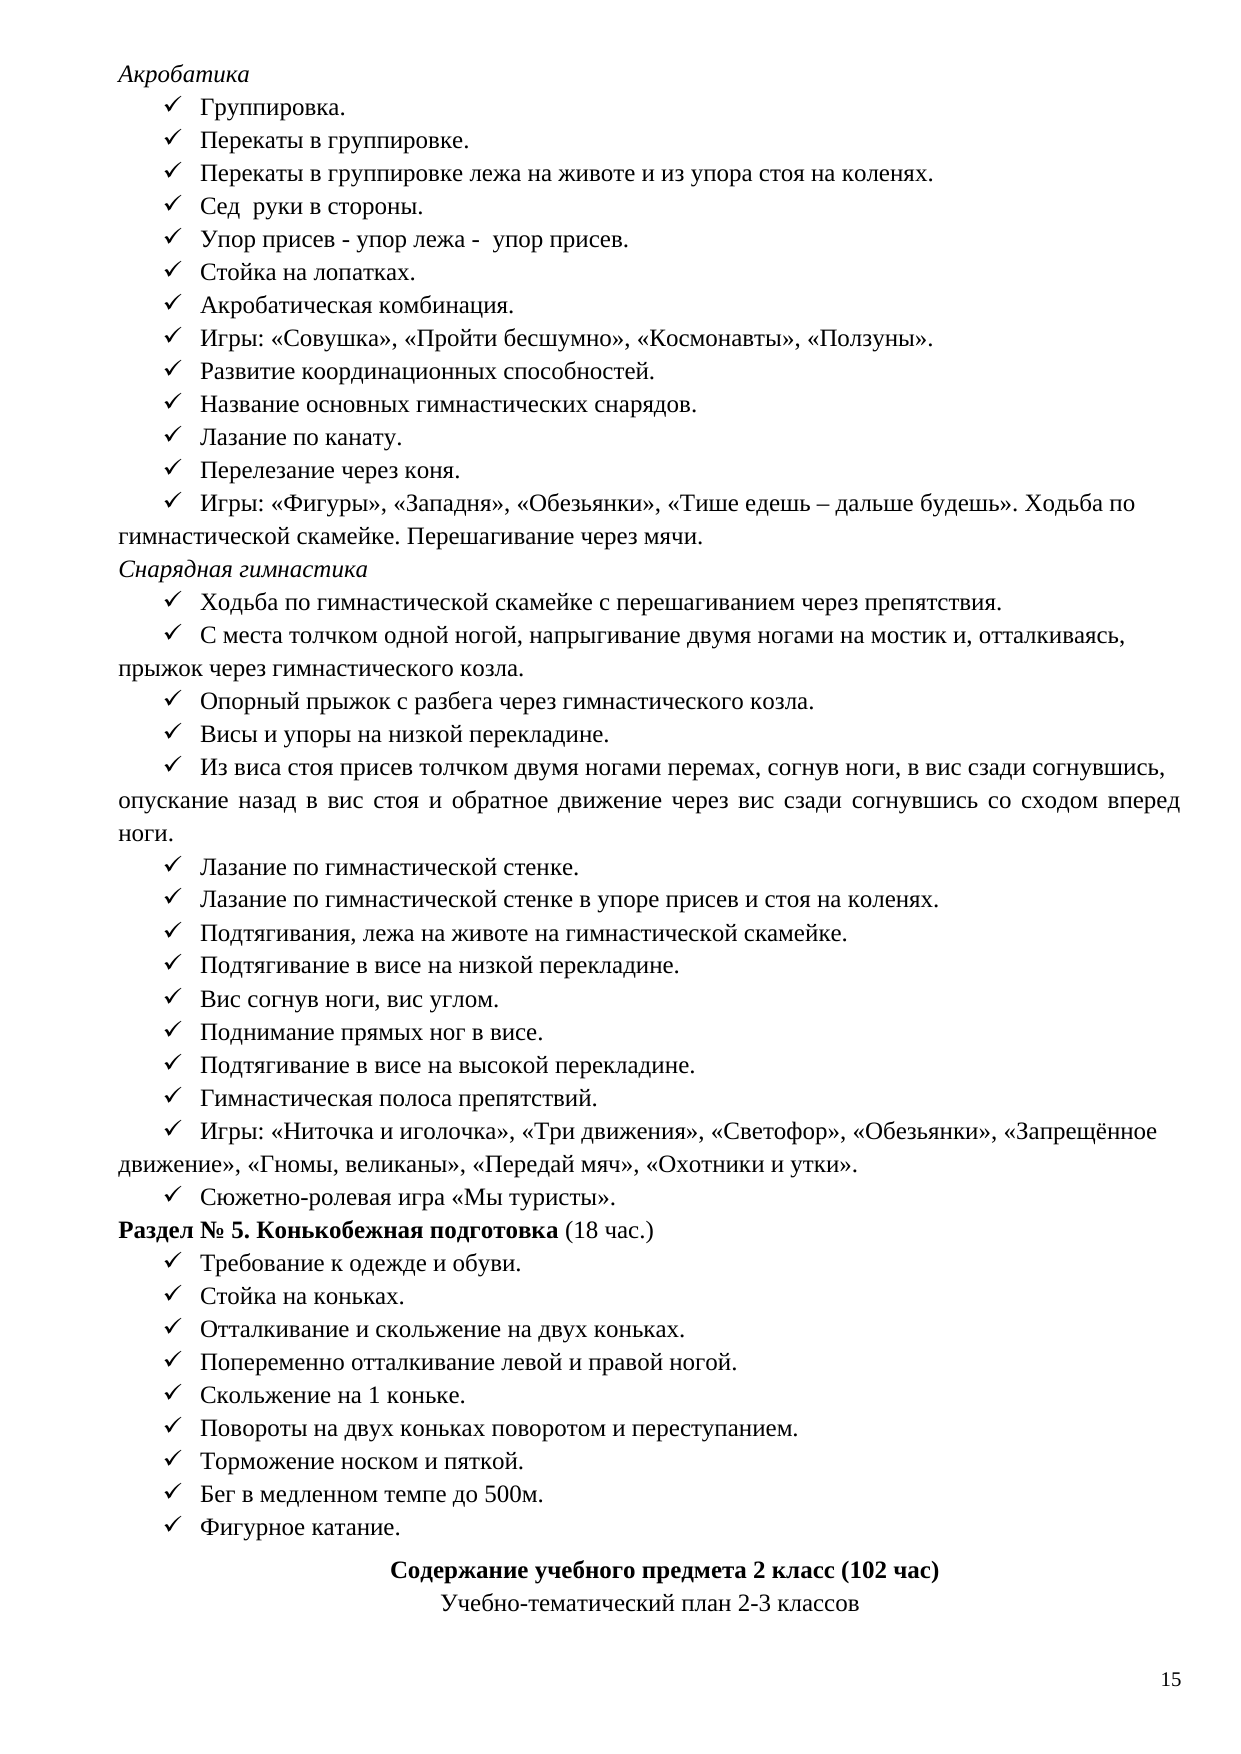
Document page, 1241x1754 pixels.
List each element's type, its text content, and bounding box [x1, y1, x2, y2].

list Требование к одежде и обуви. [162, 1248, 1181, 1277]
list Сед руки в стороны. [162, 191, 1181, 220]
list Висы и упоры на низкой перекладине. [162, 719, 1181, 748]
list Стойка на лопатках. [162, 257, 1181, 286]
list Скольжение на 1 коньке. [162, 1380, 1181, 1409]
list Лазание по канату. [162, 422, 1181, 451]
list Перелезание через коня. [162, 455, 1181, 484]
text Содержание учебного предмета 2 класс (102 час) [118, 1555, 1181, 1584]
list Игры: «Ниточка и иголочка», «Три движения», «Светофор», «Обезьянки», «Запрещённое [162, 1116, 1181, 1144]
list Опорный прыжок с разбега через гимнастического козла. [162, 686, 1181, 715]
text Раздел № 5. Конькобежная подготовка (18 час.) [118, 1215, 1181, 1243]
list Сюжетно-ролевая игра «Мы туристы». [162, 1182, 1181, 1211]
list Игры: «Фигуры», «Западня», «Обезьянки», «Тише едешь – дальше будешь». Ходьба по [162, 488, 1181, 517]
list Гимнастическая полоса препятствий. [162, 1083, 1181, 1111]
list Группировка. [162, 92, 1181, 121]
list Фигурное катание. [162, 1512, 1181, 1541]
list С места толчком одной ногой, напрыгивание двумя ногами на мостик и, отталкиваясь, [162, 620, 1181, 649]
list Ходьба по гимнастической скамейке с перешагиванием через препятствия. [162, 587, 1181, 616]
list Стойка на коньках. [162, 1281, 1181, 1309]
text Учебно-тематический план 2-3 классов [118, 1588, 1181, 1617]
text Снарядная гимнастика [118, 554, 1181, 583]
list Отталкивание и скольжение на двух коньках. [162, 1314, 1181, 1343]
list Подтягивания, лежа на животе на гимнастической скамейке. [162, 918, 1181, 946]
text гимнастической скамейке. Перешагивание через мячи. [118, 521, 1181, 550]
list Лазание по гимнастической стенке. [162, 852, 1181, 880]
list Акробатическая комбинация. [162, 290, 1181, 319]
list Название основных гимнастических снарядов. [162, 389, 1181, 418]
list Игры: «Совушка», «Пройти бесшумно», «Космонавты», «Ползуны». [162, 323, 1181, 352]
list Перекаты в группировке лежа на животе и из упора стоя на коленях. [162, 158, 1181, 187]
list Подтягивание в висе на низкой перекладине. [162, 951, 1181, 979]
list Упор присев - упор лежа - упор присев. [162, 224, 1181, 253]
text Акробатика [118, 59, 1181, 88]
list Повороты на двух коньках поворотом и переступанием. [162, 1413, 1181, 1442]
list Развитие координационных способностей. [162, 356, 1181, 385]
list Перекаты в группировке. [162, 125, 1181, 154]
list Лазание по гимнастической стенке в упоре присев и стоя на коленях. [162, 884, 1181, 913]
text прыжок через гимнастического козла. [118, 653, 1181, 682]
list Из виса стоя присев толчком двумя ногами перемах, согнув ноги, в вис сзади согнувшись, [162, 752, 1181, 781]
list Вис согнув ноги, вис углом. [162, 984, 1181, 1012]
list Торможение носком и пяткой. [162, 1446, 1181, 1475]
text опускание назад в вис стоя и обратное движение через вис сзади согнувшись со сходом вперед ноги. [118, 786, 1181, 847]
list Попеременно отталкивание левой и правой ногой. [162, 1347, 1181, 1376]
list Бег в медленном темпе до 500м. [162, 1479, 1181, 1508]
text движение», «Гномы, великаны», «Передай мяч», «Охотники и утки». [118, 1149, 1181, 1177]
list Подтягивание в висе на высокой перекладине. [162, 1050, 1181, 1078]
list Поднимание прямых ног в висе. [162, 1017, 1181, 1045]
